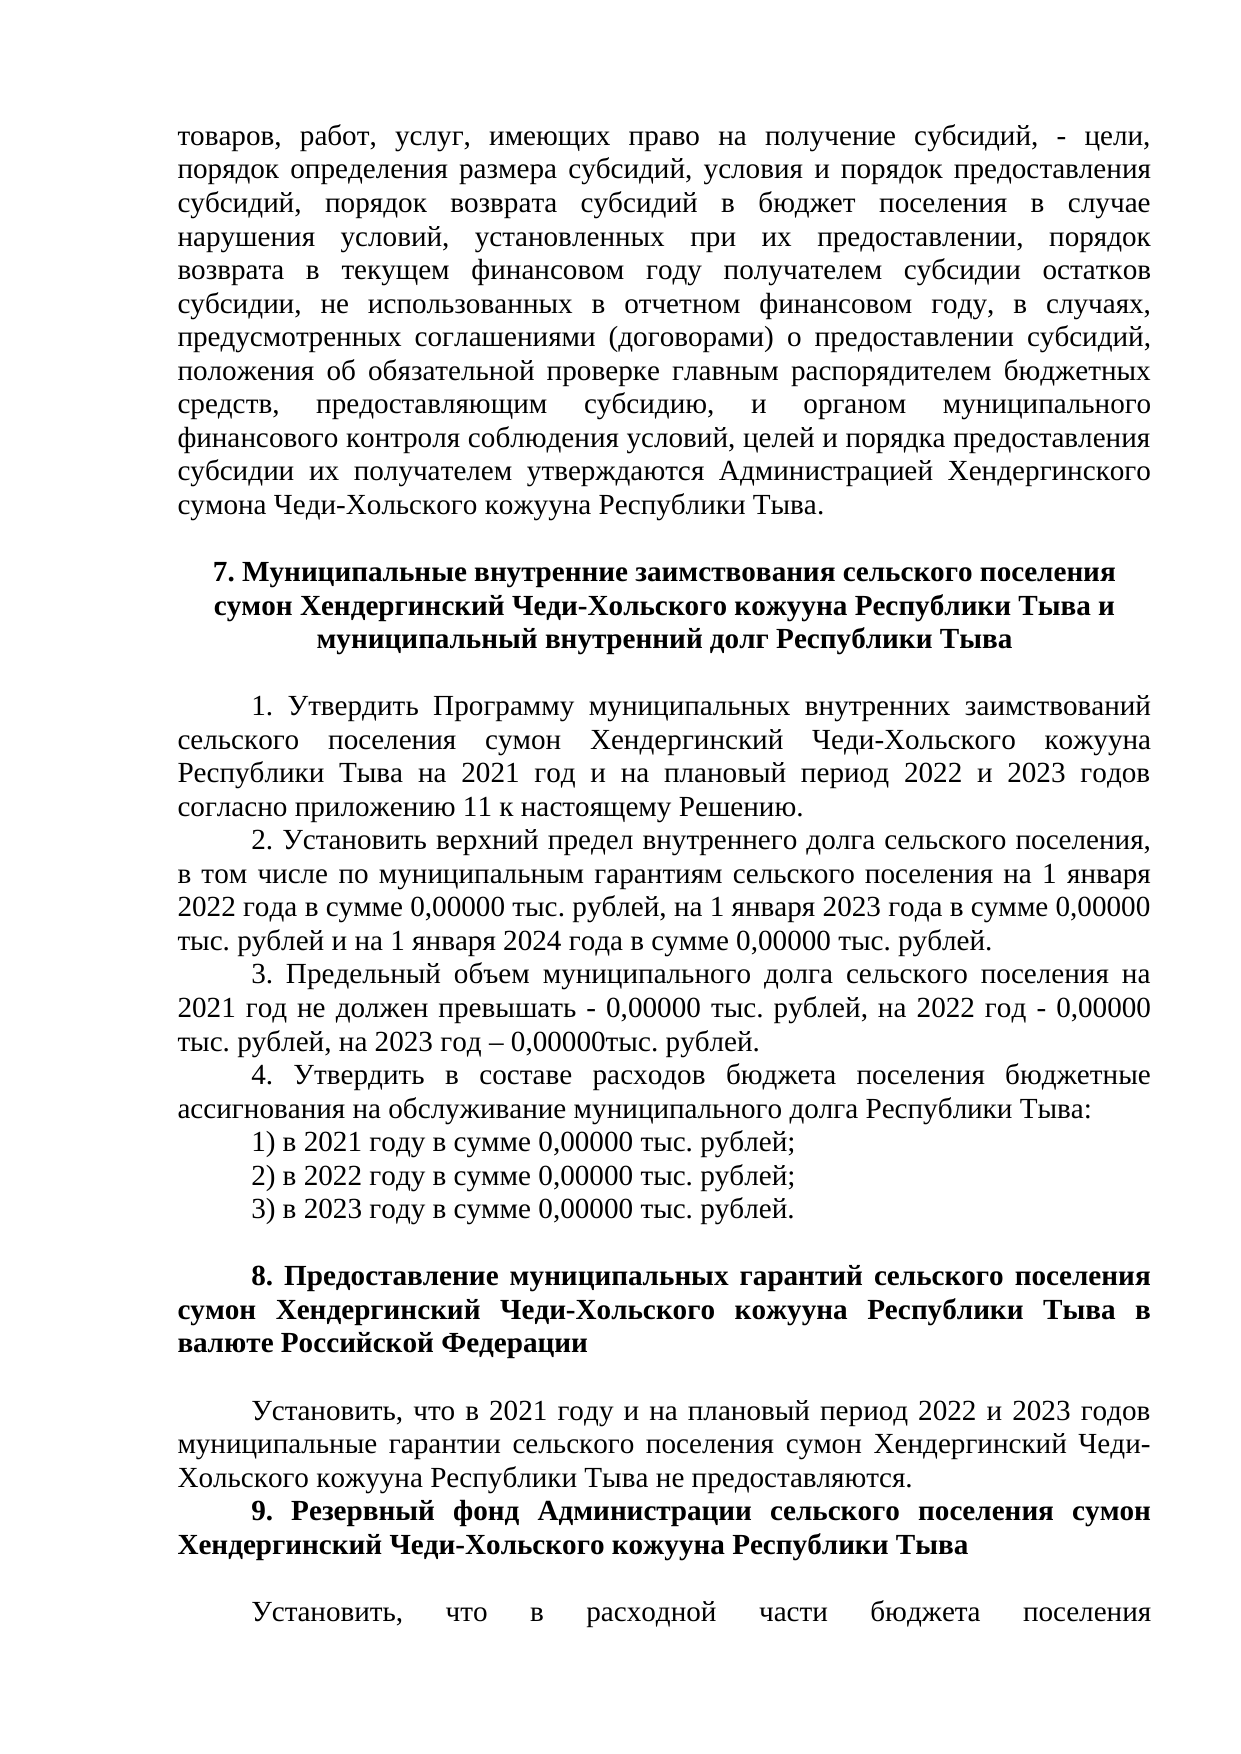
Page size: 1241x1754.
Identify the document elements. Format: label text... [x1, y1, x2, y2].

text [177, 118, 1152, 521]
text 1) в 2021 году в сумме 0,00000 тыс. рублей; [177, 1124, 1152, 1158]
text 3) в 2023 году в сумме 0,00000 тыс. рублей. [177, 1191, 1152, 1225]
text 3. Предельный объем муниципального долга сельского поселения на 2021 год не должен превышать - 0,00000 тыс. рублей, на 2022 год - 0,00000 тыс. рублей, на 2023 год – 0,00000тыс. рублей. [177, 957, 1152, 1057]
title 9. Резервный фонд Администрации сельского поселения сумон Хендергинский Чеди-Хольского кожууна Республики Тыва [177, 1493, 1152, 1560]
text 1. Утвердить Программу муниципальных внутренних заимствований сельского поселения сумон Хендергинский Чеди-Хольского кожууна Республики Тыва на 2021 год и на плановый период 2022 и 2023 годов согласно приложению 11 к настоящему Решению. [177, 688, 1152, 822]
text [177, 1594, 1152, 1627]
text 2. Установить верхний предел внутреннего долга сельского поселения, в том числе по муниципальным гарантиям сельского поселения на 1 января 2022 года в сумме 0,00000 тыс. рублей, на 1 января 2023 года в сумме 0,00000 тыс. рублей и на 1 января 2024 года в сумме 0,00000 тыс. рублей. [177, 822, 1152, 957]
text 2) в 2022 году в сумме 0,00000 тыс. рублей; [177, 1158, 1152, 1191]
text 4. Утвердить в составе расходов бюджета поселения бюджетные ассигнования на обслуживание муниципального долга Республики Тыва: [177, 1057, 1152, 1124]
title 8. Предоставление муниципальных гарантий сельского поселения сумон Хендергинский Чеди-Хольского кожууна Республики Тыва в валюте Российской Федерации [177, 1258, 1152, 1359]
title 7. Муниципальные внутренние заимствования сельского поселения сумон Хендергинский Чеди-Хольского кожууна Республики Тыва и муниципальный внутренний долг Республики Тыва [177, 554, 1152, 655]
text Установить, что в 2021 году и на плановый период 2022 и 2023 годов муниципальные гарантии сельского поселения сумон Хендергинский Чеди-Хольского кожууна Республики Тыва не предоставляются. [177, 1393, 1152, 1493]
